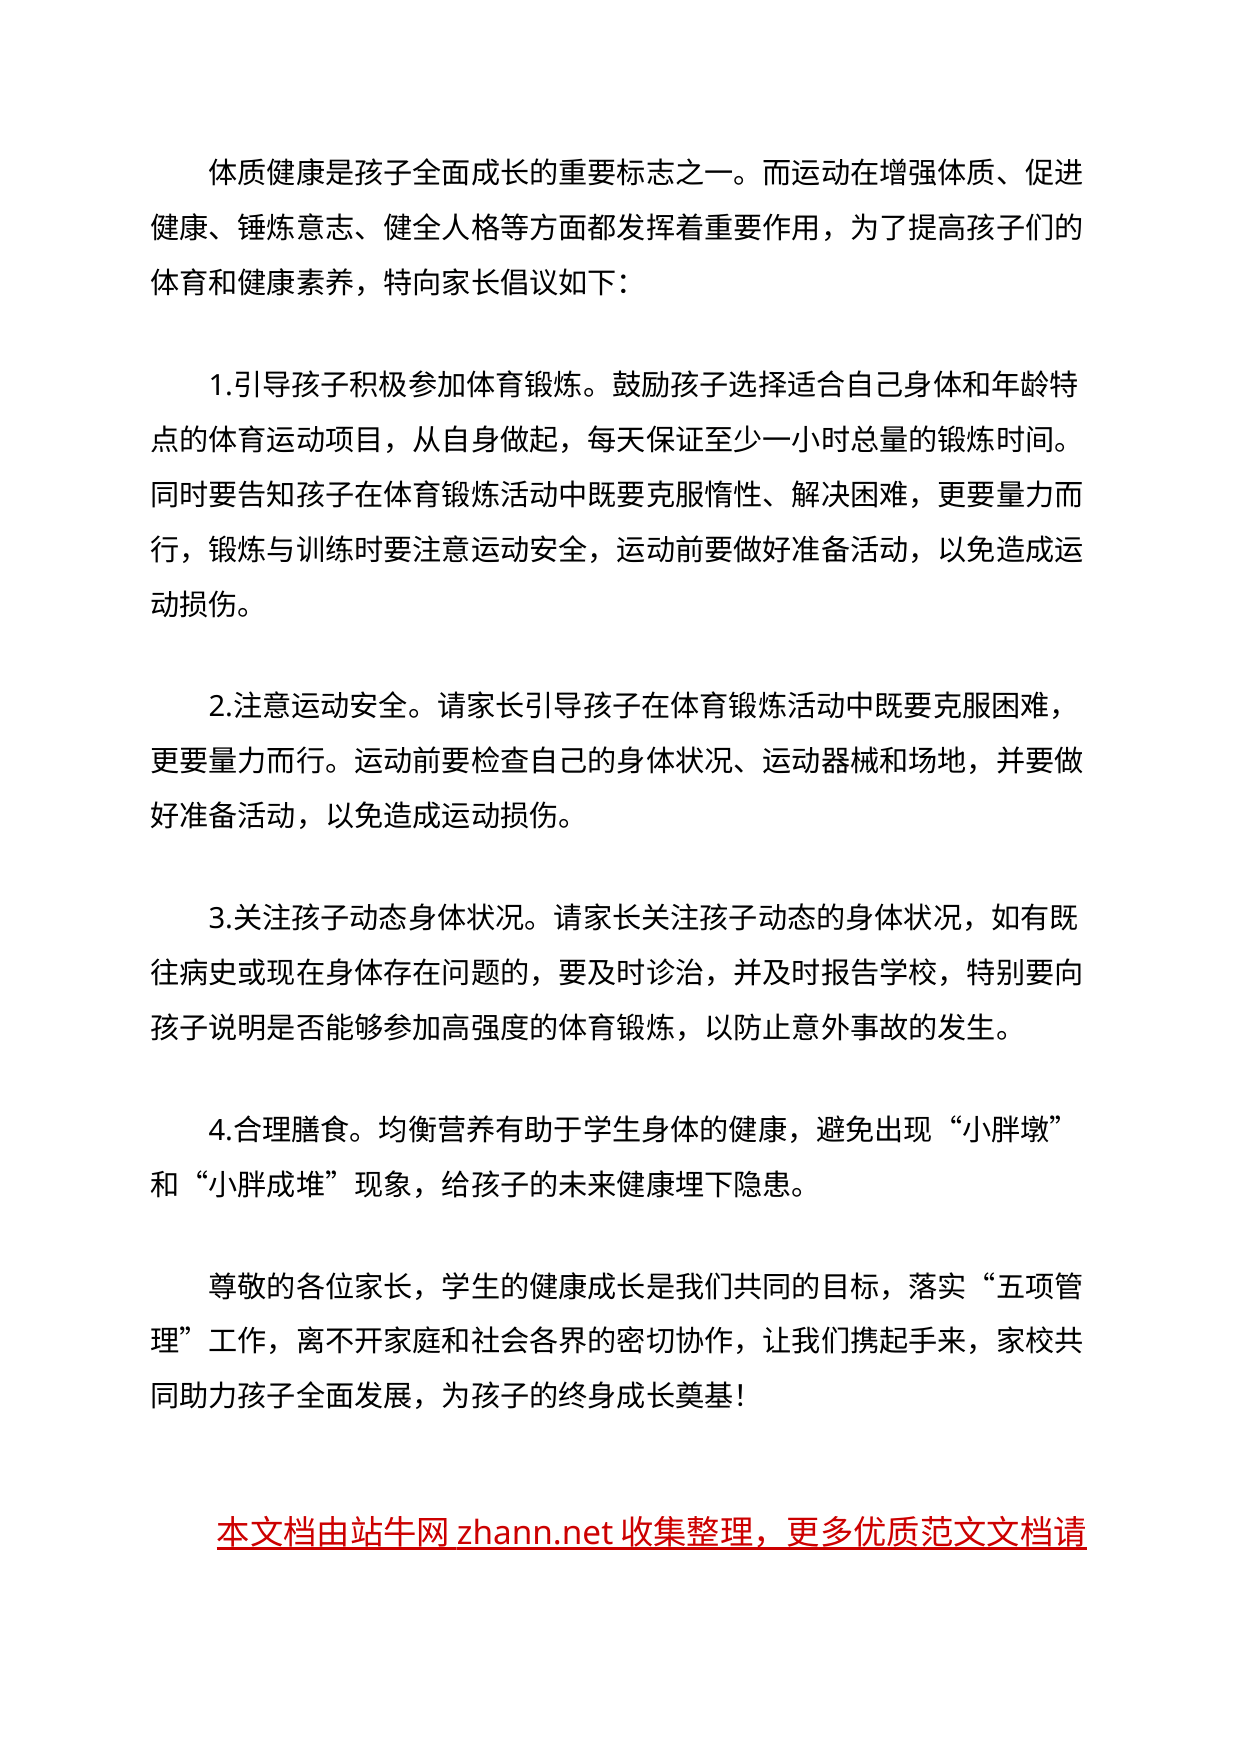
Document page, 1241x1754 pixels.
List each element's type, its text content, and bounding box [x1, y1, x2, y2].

text 尊敬的各位家长，学生的健康成长是我们共同的目标，落实“五项管理”工作，离不开家庭和社会各界的密切协作，让我们携起手来，家校共同助力孩子全面发展，为孩子的终身成长奠基！ [150, 1263, 1090, 1415]
text 2.注意运动安全。请家长引导孩子在体育锻炼活动中既要克服困难，更要量力而行。运动前要检查自己的身体状况、运动器械和场地，并要做好准备活动，以免造成运动损伤。 [150, 683, 1090, 835]
text 1.引导孩子积极参加体育锻炼。鼓励孩子选择适合自己身体和年龄特点的体育运动项目，从自身做起，每天保证至少一小时总量的锻炼时间。同时要告知孩子在体育锻炼活动中既要克服惰性、解决困难，更要量力而行，锻炼与训练时要注意运动安全，运动前要做好准备活动，以免造成运动损伤。 [150, 362, 1090, 623]
text 4.合理膳食。均衡营养有助于学生身体的健康，避免出现“小胖墩”和“小胖成堆”现象，给孩子的未来健康埋下隐患。 [150, 1106, 1090, 1204]
text 3.关注孩子动态身体状况。请家长关注孩子动态的身体状况，如有既往病史或现在身体存在问题的，要及时诊治，并及时报告学校，特别要向孩子说明是否能够参加高强度的体育锻炼，以防止意外事故的发生。 [150, 895, 1090, 1047]
text 体质健康是孩子全面成长的重要标志之一。而运动在增强体质、促进健康、锤炼意志、健全人格等方面都发挥着重要作用，为了提高孩子们的体育和健康素养，特向家长倡议如下： [150, 150, 1090, 302]
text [150, 1506, 1090, 1554]
